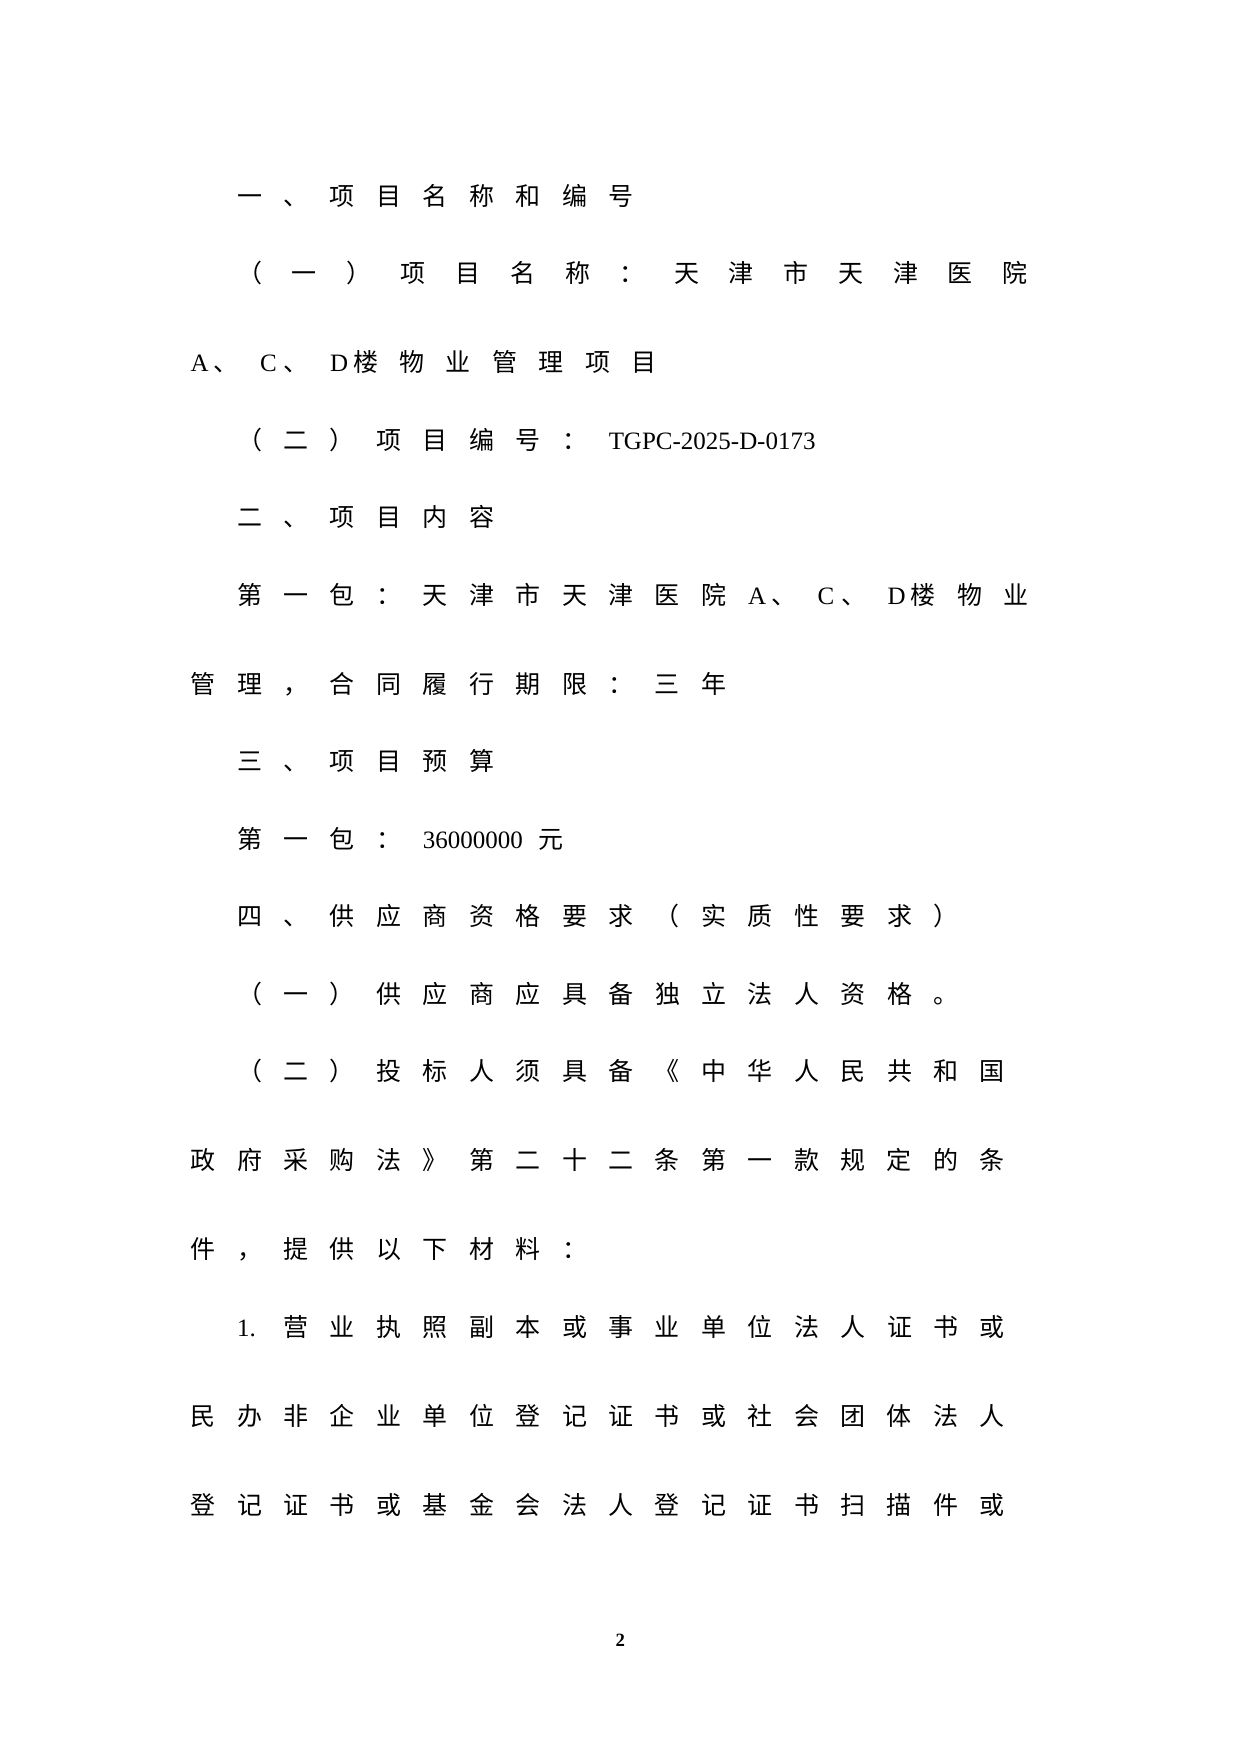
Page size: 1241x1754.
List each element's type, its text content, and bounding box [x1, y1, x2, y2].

text （一）项目名称：天津市天津医院A、C、D楼物业管理项目 [190, 242, 1050, 390]
text （一）供应商应具备独立法人资格。 [190, 963, 1050, 1022]
text （二）项目编号：TGPC-2025-D-0173 [190, 408, 1050, 468]
text 三、项目预算 [190, 730, 1050, 789]
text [190, 1296, 1050, 1533]
text 一、项目名称和编号 [190, 164, 1050, 224]
text 四、供应商资格要求（实质性要求） [190, 885, 1050, 944]
text 二、项目内容 [190, 486, 1050, 545]
text 第一包：36000000元 [190, 808, 1050, 867]
text 第一包：天津市天津医院A、C、D楼物业管理，合同履行期限：三年 [190, 563, 1050, 712]
text （二）投标人须具备《中华人民共和国政府采购法》第二十二条第一款规定的条件，提供以下材料： [190, 1040, 1050, 1278]
